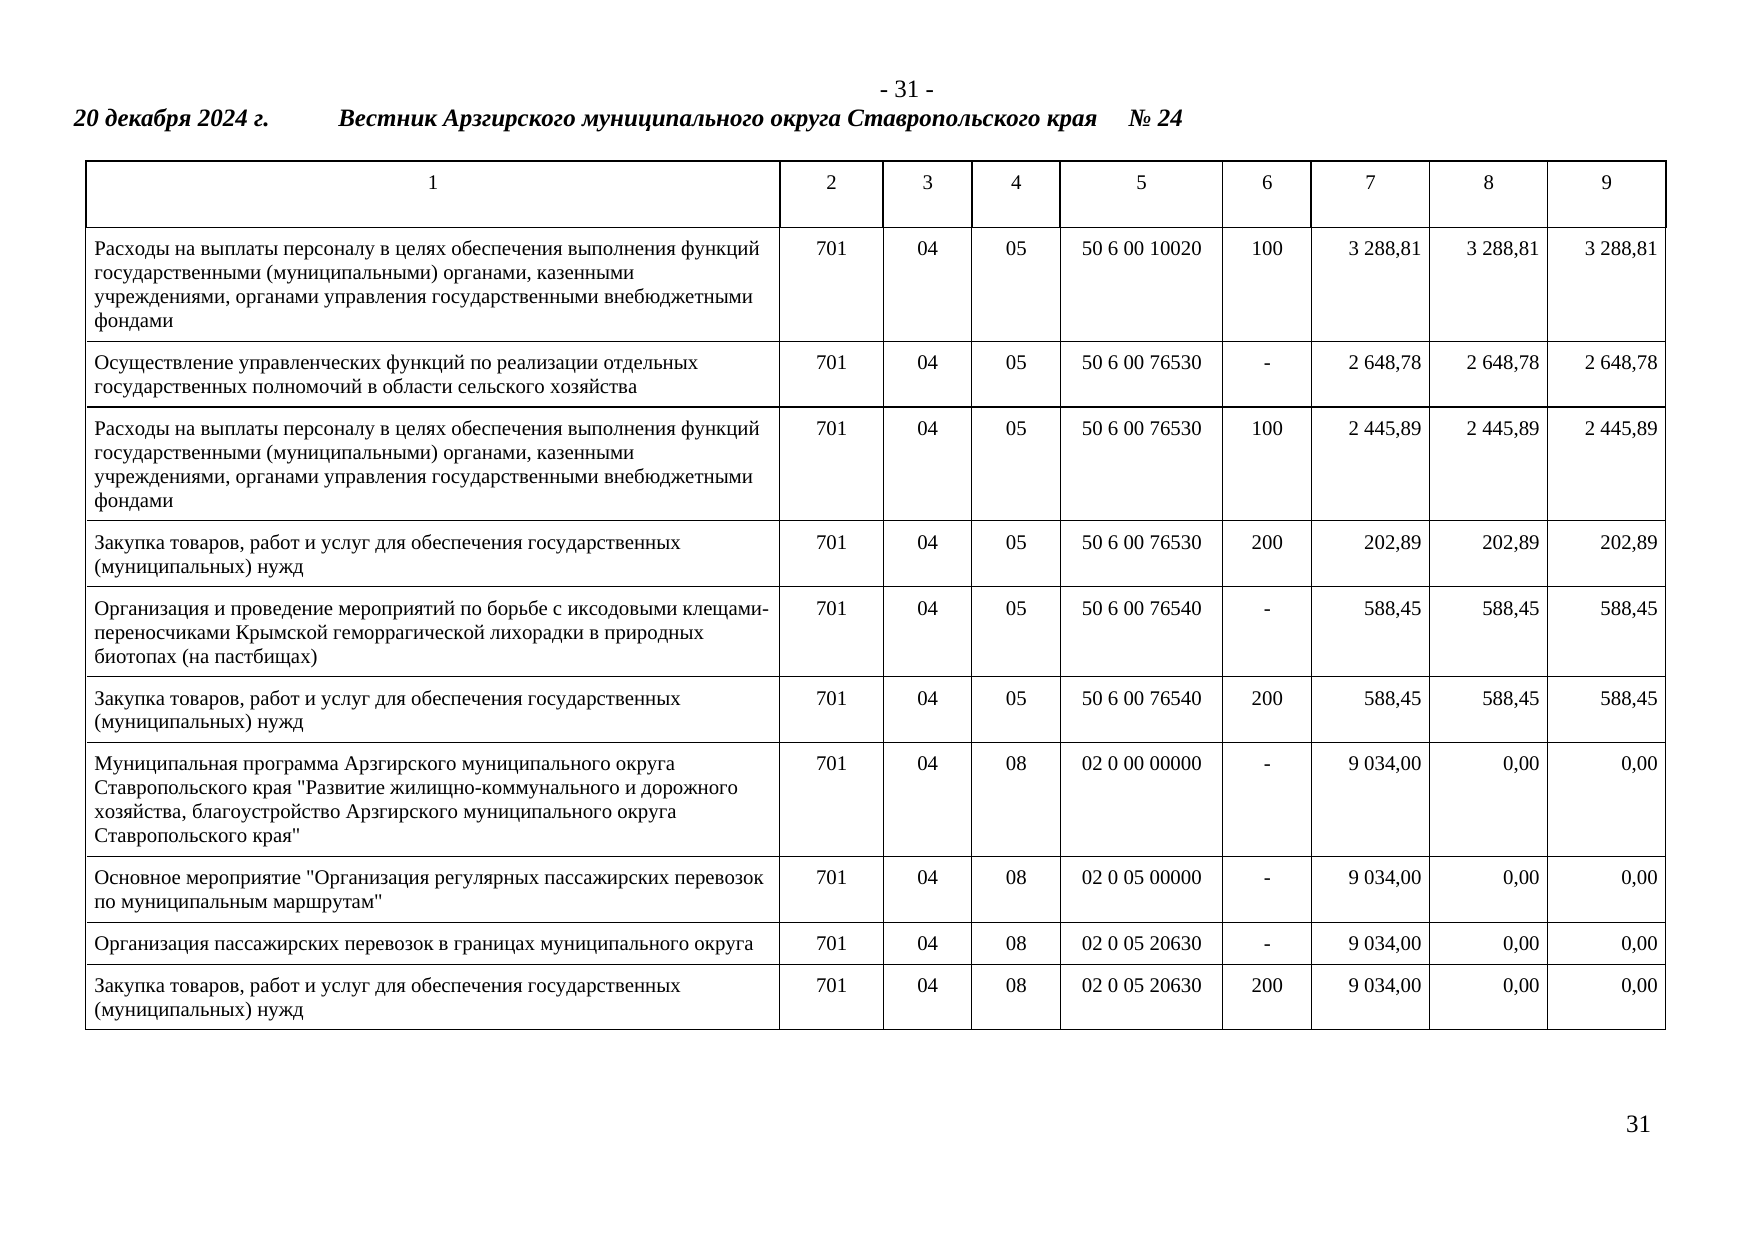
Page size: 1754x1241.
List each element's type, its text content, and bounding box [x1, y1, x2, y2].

table_cell 588,45 [1312, 587, 1429, 676]
table_cell 3 288,81 [1430, 228, 1547, 341]
table_cell 701 [780, 521, 883, 586]
table_cell 50 6 00 76530 [1061, 342, 1222, 406]
table_cell 50 6 00 76530 [1061, 408, 1222, 520]
table_cell 02 0 00 00000 [1061, 743, 1222, 856]
table_header [973, 162, 1059, 227]
table_cell 05 [972, 228, 1060, 341]
table_cell 701 [780, 342, 883, 406]
table_cell 588,45 [1430, 587, 1547, 676]
table_cell 08 [972, 857, 1060, 922]
table_cell 701 [780, 923, 883, 963]
table_header [1548, 162, 1665, 227]
table_cell 9 034,00 [1312, 857, 1429, 922]
table_cell - [1223, 743, 1311, 856]
table_cell 04 [884, 677, 971, 742]
table_cell 04 [884, 342, 971, 406]
table_cell 04 [884, 228, 971, 341]
table_header [1312, 162, 1429, 227]
table_cell 04 [884, 408, 971, 520]
table_cell 701 [780, 587, 883, 676]
table_cell 3 288,81 [1312, 228, 1429, 341]
table_cell - [1223, 857, 1311, 922]
table_cell Закупка товаров, работ и услуг для обеспечения государственных (муниципальных) нужд [86, 677, 779, 742]
table_cell 0,00 [1548, 857, 1665, 922]
table_cell 02 0 05 00000 [1061, 857, 1222, 922]
table_cell 701 [780, 857, 883, 922]
table_cell 05 [972, 342, 1060, 406]
table_cell 04 [884, 521, 971, 586]
table_cell - [1223, 923, 1311, 963]
table_cell Организация пассажирских перевозок в границах муниципального округа [86, 923, 779, 963]
table_cell 50 6 00 76540 [1061, 677, 1222, 742]
table_cell 588,45 [1548, 587, 1665, 676]
table_cell 200 [1223, 965, 1311, 1029]
table_cell 04 [884, 965, 971, 1029]
table_cell 100 [1223, 228, 1311, 341]
table_header [1223, 162, 1310, 227]
table_cell 0,00 [1548, 923, 1665, 963]
table_cell Организация и проведение мероприятий по борьбе с иксодовыми клещами-переносчиками Крымской геморрагической лихорадки в природных биотопах (на пастбищах) [86, 587, 779, 676]
table_cell 701 [780, 677, 883, 742]
table_cell Закупка товаров, работ и услуг для обеспечения государственных (муниципальных) нужд [86, 521, 779, 586]
table_cell 08 [972, 743, 1060, 856]
table_header [781, 162, 882, 227]
table_cell 2 648,78 [1548, 342, 1665, 406]
table_header [1430, 162, 1547, 227]
table_cell 701 [780, 228, 883, 341]
table_cell 02 0 05 20630 [1061, 965, 1222, 1029]
table_cell 9 034,00 [1312, 743, 1429, 856]
table_cell 0,00 [1548, 965, 1665, 1029]
table_header [884, 162, 971, 227]
table_cell 2 445,89 [1548, 408, 1665, 520]
table_cell 588,45 [1548, 677, 1665, 742]
table_cell 0,00 [1430, 743, 1547, 856]
table_cell 9 034,00 [1312, 923, 1429, 963]
table_header [87, 162, 779, 227]
table_cell 701 [780, 965, 883, 1029]
table_cell 50 6 00 10020 [1061, 228, 1222, 341]
table_cell 3 288,81 [1548, 228, 1665, 341]
table_cell 588,45 [1430, 677, 1547, 742]
table_cell Муниципальная программа Арзгирского муниципального округа Ставропольского края "Развитие жилищно-коммунального и дорожного хозяйства, благоустройство Арзгирского муниципального округа Ставропольского края" [86, 743, 779, 856]
table_cell 9 034,00 [1312, 965, 1429, 1029]
table_cell 04 [884, 923, 971, 963]
table_cell 05 [972, 408, 1060, 520]
table_cell 0,00 [1430, 923, 1547, 963]
table_cell 50 6 00 76540 [1061, 587, 1222, 676]
table_cell Основное мероприятие "Организация регулярных пассажирских перевозок по муниципальным маршрутам" [86, 857, 779, 922]
table_cell 2 445,89 [1430, 408, 1547, 520]
table_cell 588,45 [1312, 677, 1429, 742]
table_cell 04 [884, 587, 971, 676]
table_cell 05 [972, 677, 1060, 742]
table_cell 08 [972, 923, 1060, 963]
table_cell 05 [972, 587, 1060, 676]
table_cell 0,00 [1430, 857, 1547, 922]
table_cell 2 648,78 [1312, 342, 1429, 406]
table_cell 701 [780, 743, 883, 856]
table_cell 08 [972, 965, 1060, 1029]
table_cell 50 6 00 76530 [1061, 521, 1222, 586]
table_cell 200 [1223, 677, 1311, 742]
table_cell 202,89 [1312, 521, 1429, 586]
table_cell 2 445,89 [1312, 408, 1429, 520]
table_cell 05 [972, 521, 1060, 586]
table_header [1061, 162, 1222, 227]
table_cell 02 0 05 20630 [1061, 923, 1222, 963]
table_cell 200 [1223, 521, 1311, 586]
table_cell - [1223, 342, 1311, 406]
table_cell 04 [884, 857, 971, 922]
table_cell 701 [780, 408, 883, 520]
table_cell 0,00 [1430, 965, 1547, 1029]
table_cell - [1223, 587, 1311, 676]
table_cell Закупка товаров, работ и услуг для обеспечения государственных (муниципальных) нужд [86, 965, 779, 1029]
table_cell 202,89 [1430, 521, 1547, 586]
table_cell 2 648,78 [1430, 342, 1547, 406]
table_cell 202,89 [1548, 521, 1665, 586]
table_cell 0,00 [1548, 743, 1665, 856]
table_cell Осуществление управленческих функций по реализации отдельных государственных полномочий в области сельского хозяйства [86, 342, 779, 406]
table_cell 04 [884, 743, 971, 856]
table_cell 100 [1223, 408, 1311, 520]
